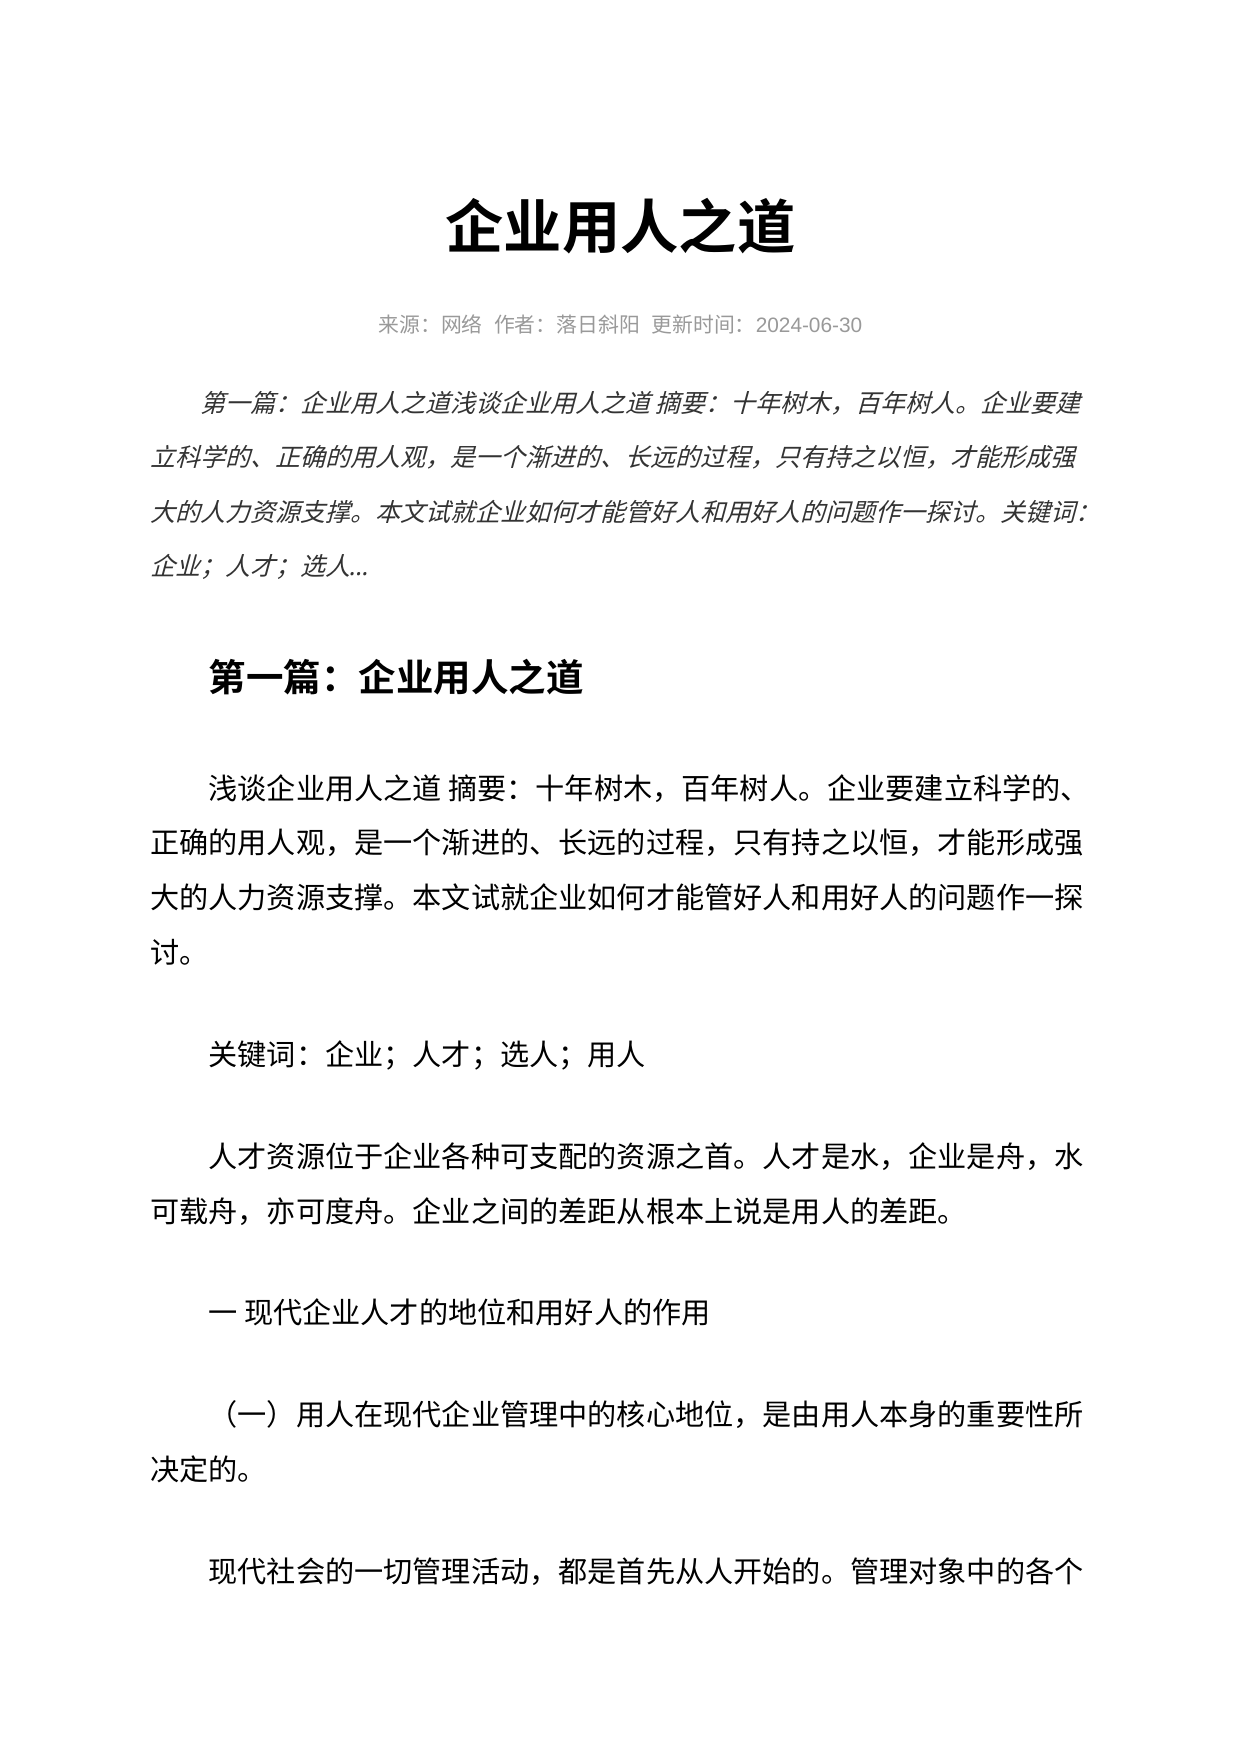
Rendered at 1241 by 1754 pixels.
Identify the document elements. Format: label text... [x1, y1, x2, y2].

text 来源：网络 作者：落日斜阳 更新时间：2024-06-30 [150, 313, 1090, 337]
text （一）用人在现代企业管理中的核心地位，是由用人本身的重要性所决定的。 [150, 1392, 1090, 1489]
subtitle 企业用人之道 [150, 181, 1090, 266]
text 人才资源位于企业各种可支配的资源之首。人才是水，企业是舟，水可载舟，亦可度舟。企业之间的差距从根本上说是用人的差距。 [150, 1133, 1090, 1231]
text 第一篇：企业用人之道浅谈企业用人之道 摘要：十年树木，百年树人。企业要建立科学的、正确的用人观，是一个渐进的、长远的过程，只有持之以恒，才能形成强大的人力资源支撑。本文试就企业如何才能管好人和用好人的问题作一探讨。关键词：企业；人才；选人... [150, 383, 1090, 583]
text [150, 1548, 1090, 1591]
text 浅谈企业用人之道 摘要：十年树木，百年树人。企业要建立科学的、正确的用人观，是一个渐进的、长远的过程，只有持之以恒，才能形成强大的人力资源支撑。本文试就企业如何才能管好人和用好人的问题作一探讨。 [150, 765, 1090, 972]
text 一 现代企业人才的地位和用好人的作用 [150, 1290, 1090, 1332]
text 关键词：企业；人才；选人；用人 [150, 1032, 1090, 1074]
text 第一篇：企业用人之道 [150, 648, 1090, 702]
